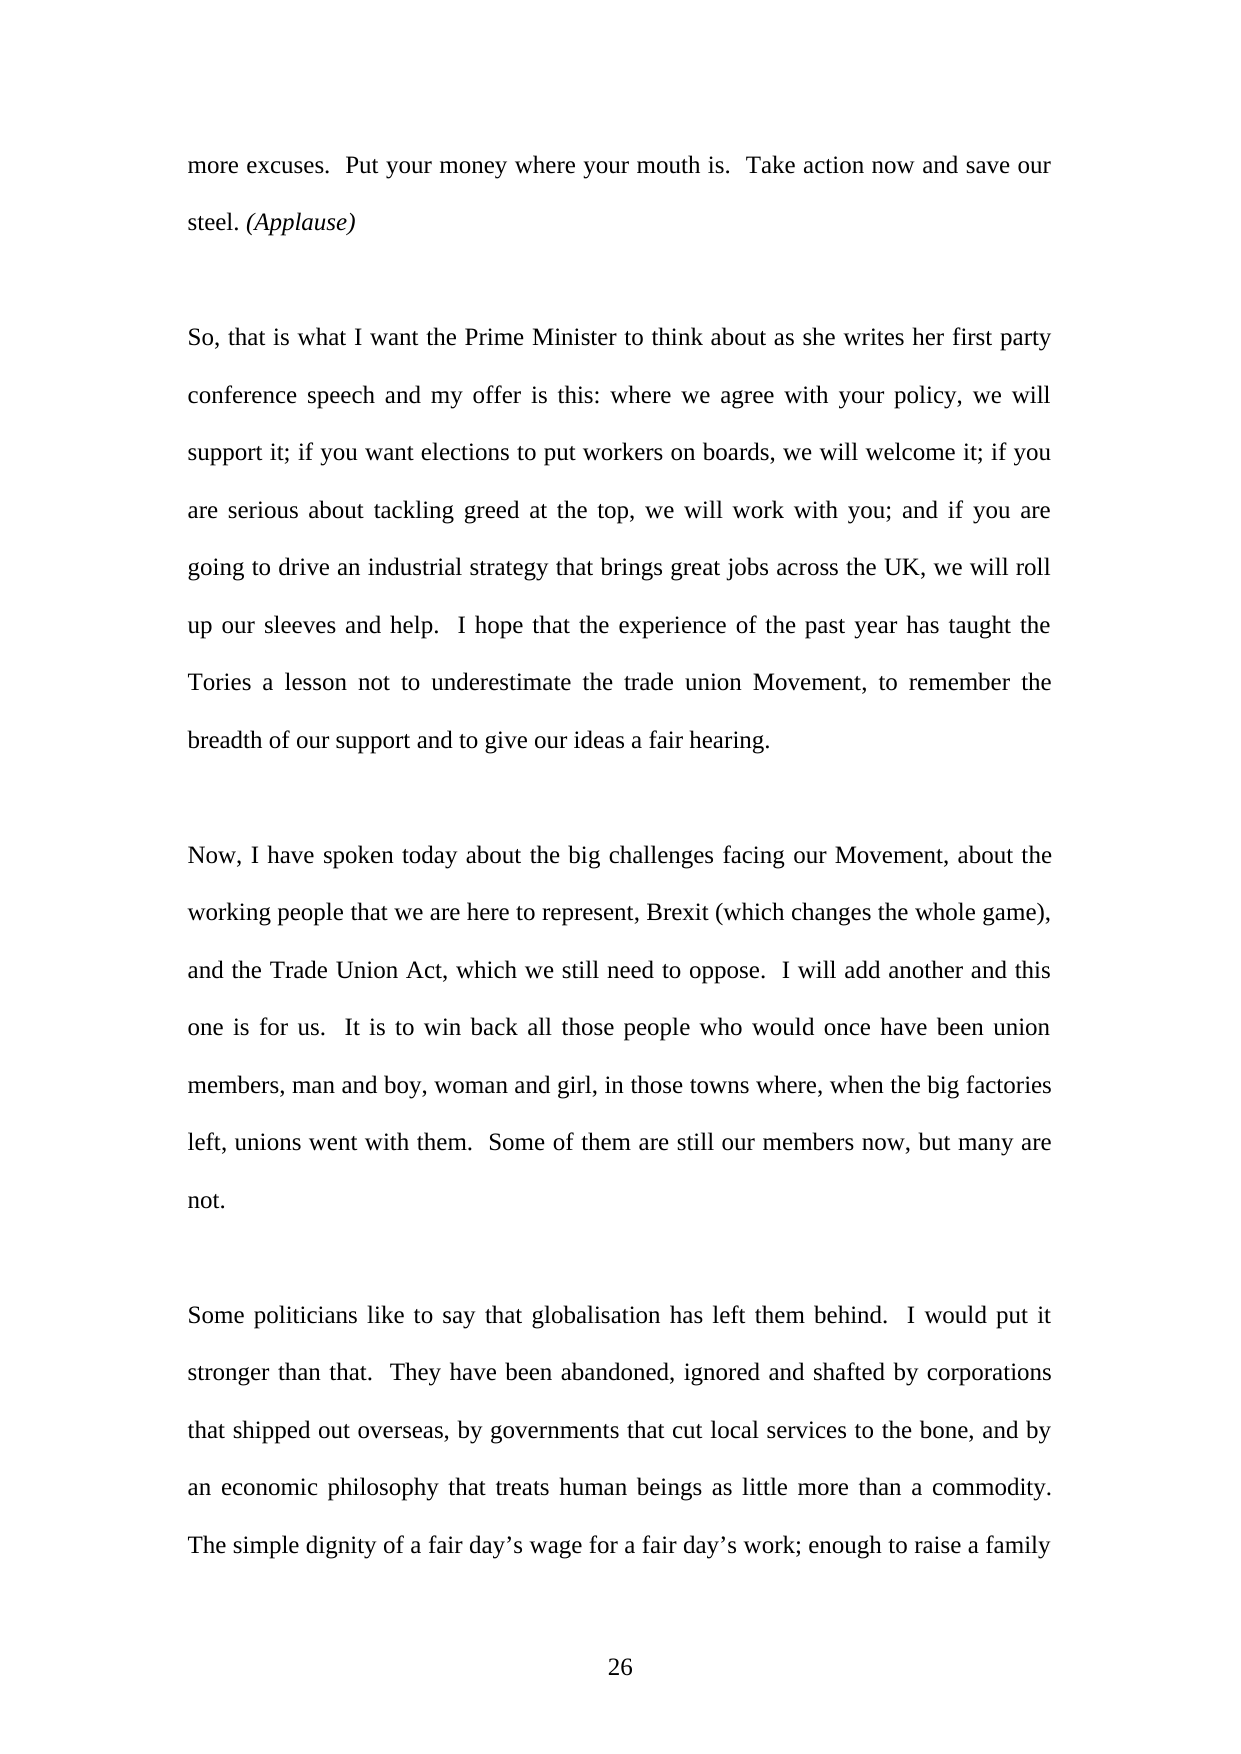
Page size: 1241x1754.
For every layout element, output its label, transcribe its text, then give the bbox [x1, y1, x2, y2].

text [187, 150, 1053, 236]
text Now, I have spoken today about the big challenges facing our Movement, about the working people that we are here to represent, Brexit (which changes the whole game), and the Trade Union Act, which we still need to oppose. I will add another and this one is for us. It is to win back all those people who would once have been union members, man and boy, woman and girl, in those towns where, when the big factories left, unions went with them. Some of them are still our members now, but many are not. [187, 840, 1053, 1214]
text So, that is what I want the Prime Minister to think about as she writes her first party conference speech and my offer is this: where we agree with your policy, we will support it; if you want elections to put workers on boards, we will welcome it; if you are serious about tackling greed at the top, we will work with you; and if you are going to drive an industrial strategy that brings great jobs across the UK, we will roll up our sleeves and help. I hope that the experience of the past year has taught the Tories a lesson not to underestimate the trade union Movement, to remember the breadth of our support and to give our ideas a fair hearing. [187, 322, 1053, 754]
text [187, 1300, 1053, 1559]
